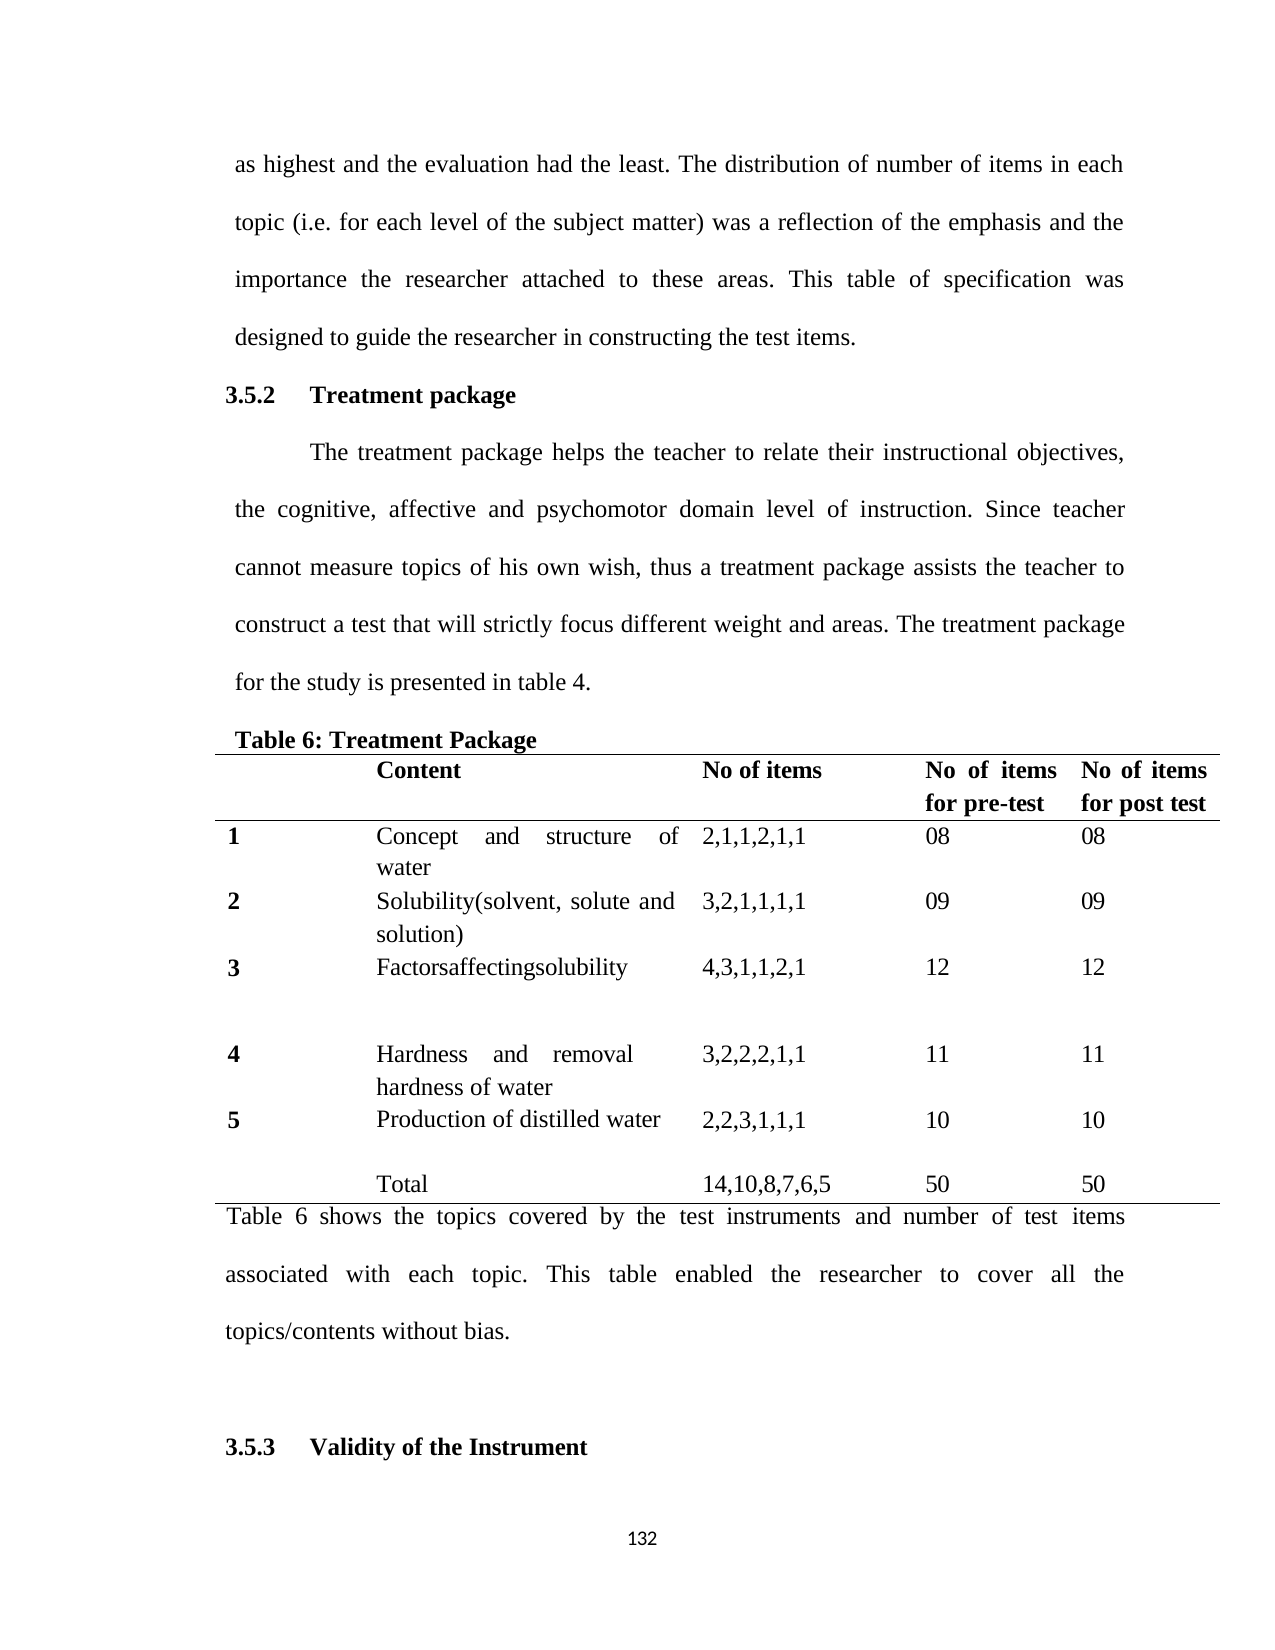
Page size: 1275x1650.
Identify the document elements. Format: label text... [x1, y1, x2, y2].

text associated with each topic. This table enabled the researcher to cover all the topics/contents without bias. [225, 1259, 1125, 1345]
text The treatment package helps the teacher to relate their instructional objectives, the cognitive, affective and psychomotor domain level of instruction. Since teacher cannot measure topics of his own wish, thus a treatment package assists the teacher to construct a test that will strictly focus different weight and areas. The treatment package for the study is presented in table 4. [234, 437, 1125, 695]
subtitle Treatment package [225, 380, 1239, 408]
subtitle Validity of the Instrument [225, 1432, 1239, 1461]
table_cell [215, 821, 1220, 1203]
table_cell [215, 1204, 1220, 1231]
text as highest and the evaluation had the least. The distribution of number of items in each topic (i.e. for each level of the subject matter) was a reflection of the emphasis and the importance the researcher attached to these areas. This table of specification was designed to guide the researcher in constructing the test items. [234, 149, 1125, 350]
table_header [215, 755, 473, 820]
subtitle Table 6: Treatment Package [234, 725, 1239, 753]
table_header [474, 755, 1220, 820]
